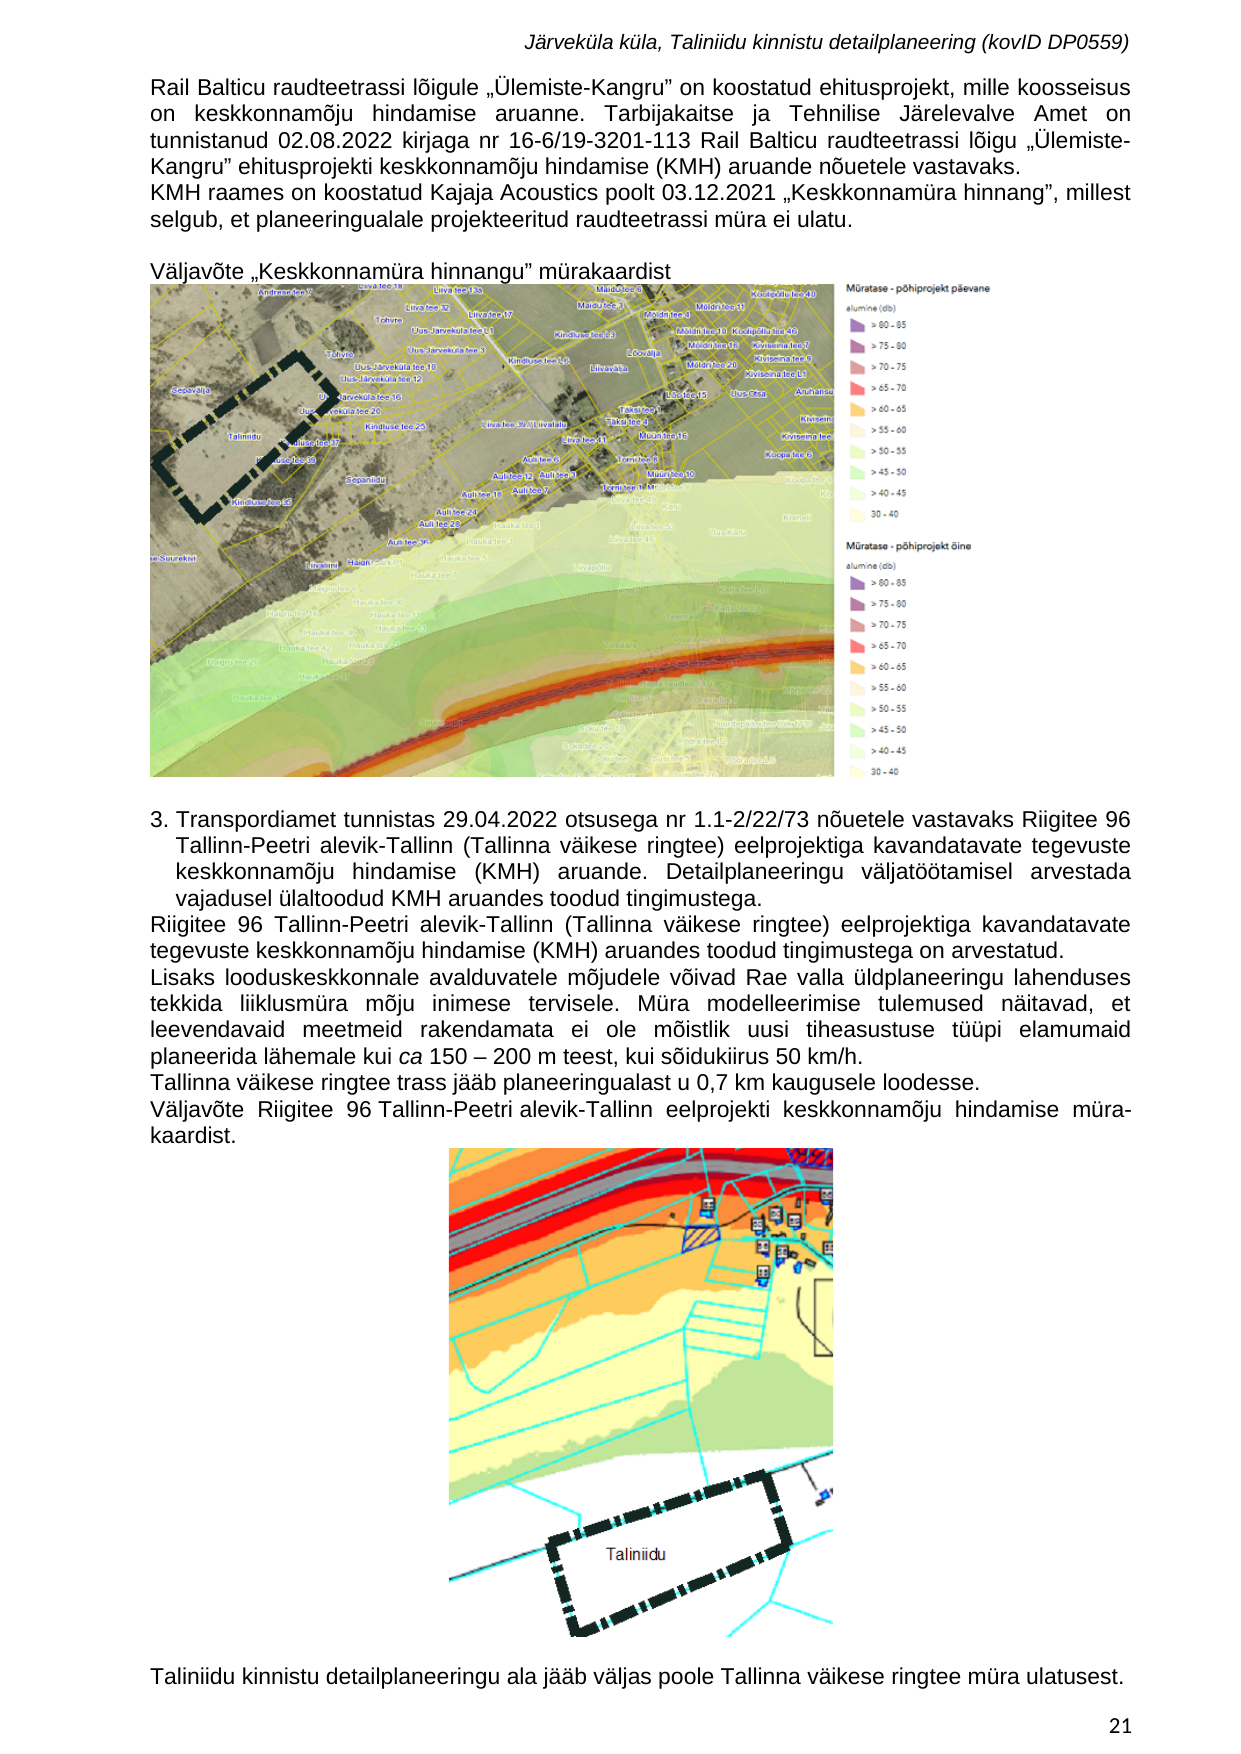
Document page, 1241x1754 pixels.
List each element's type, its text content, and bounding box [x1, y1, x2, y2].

picture [150, 284, 993, 777]
text Rail Balticu raudteetrassi lõigule „Ülemiste-Kangru” on koostatud ehitusprojekt, mille koosseisus on keskkonnamõju hindamise aruanne. Tarbijakaitse ja Tehnilise Järelevalve Amet on tunnistanud 02.08.2022 kirjaga nr 16-6/19-3201-113 Rail Balticu raudteetrassi lõigu „Ülemiste-Kangru” ehitusprojekti keskkonnamõju hindamise (KMH) aruande nõuetele vastavaks. [150, 74, 1132, 179]
text Riigitee 96 Tallinn-Peetri alevik-Tallinn (Tallinna väikese ringtee) eelprojektiga kavandatavate tegevuste keskkonnamõju hindamise (KMH) aruandes toodud tingimustega on arvestatud. [150, 911, 1132, 964]
text Taliniidu kinnistu detailplaneeringu ala jääb väljas poole Tallinna väikese ringtee müra ulatusest. [150, 1663, 1132, 1689]
text Väljavõte Riigitee 96 Tallinn-Peetri alevik-Tallinn eelprojekti keskkonnamõju hindamise müra-kaardist. [150, 1096, 1132, 1148]
text Tallinna väikese ringtee trass jääb planeeringualast u 0,7 km kaugusele loodesse. [150, 1069, 1132, 1096]
list Transpordiamet tunnistas 29.04.2022 otsusega nr 1.1-2/22/73 nõuetele vastavaks Riigitee 96 Tallinn-Peetri alevik-Tallinn (Tallinna väikese ringtee) eelprojektiga kavandatavate tegevuste keskkonnamõju hindamise (KMH) aruande. Detailplaneeringu väljatöötamisel arvestada vajadusel ülaltoodud KMH aruandes toodud tingimustega. [150, 806, 1132, 911]
text KMH raames on koostatud Kajaja Acoustics poolt 03.12.2021 „Keskkonnamüra hinnang”, millest selgub, et planeeringualale projekteeritud raudteetrassi müra ei ulatu. [150, 179, 1132, 232]
picture [448, 1148, 834, 1637]
text Lisaks looduskeskkonnale avalduvatele mõjudele võivad Rae valla üldplaneeringu lahenduses tekkida liiklusmüra mõju inimese tervisele. Müra modelleerimise tulemused näitavad, et leevendavaid meetmeid rakendamata ei ole mõistlik uusi tiheasustuse tüüpi elamumaid planeerida lähemale kui ca 150 – 200 m teest, kui sõidukiirus 50 km/h. [150, 964, 1132, 1069]
text Väljavõte „Keskkonnamüra hinnangu” mürakaardist [150, 258, 1132, 285]
